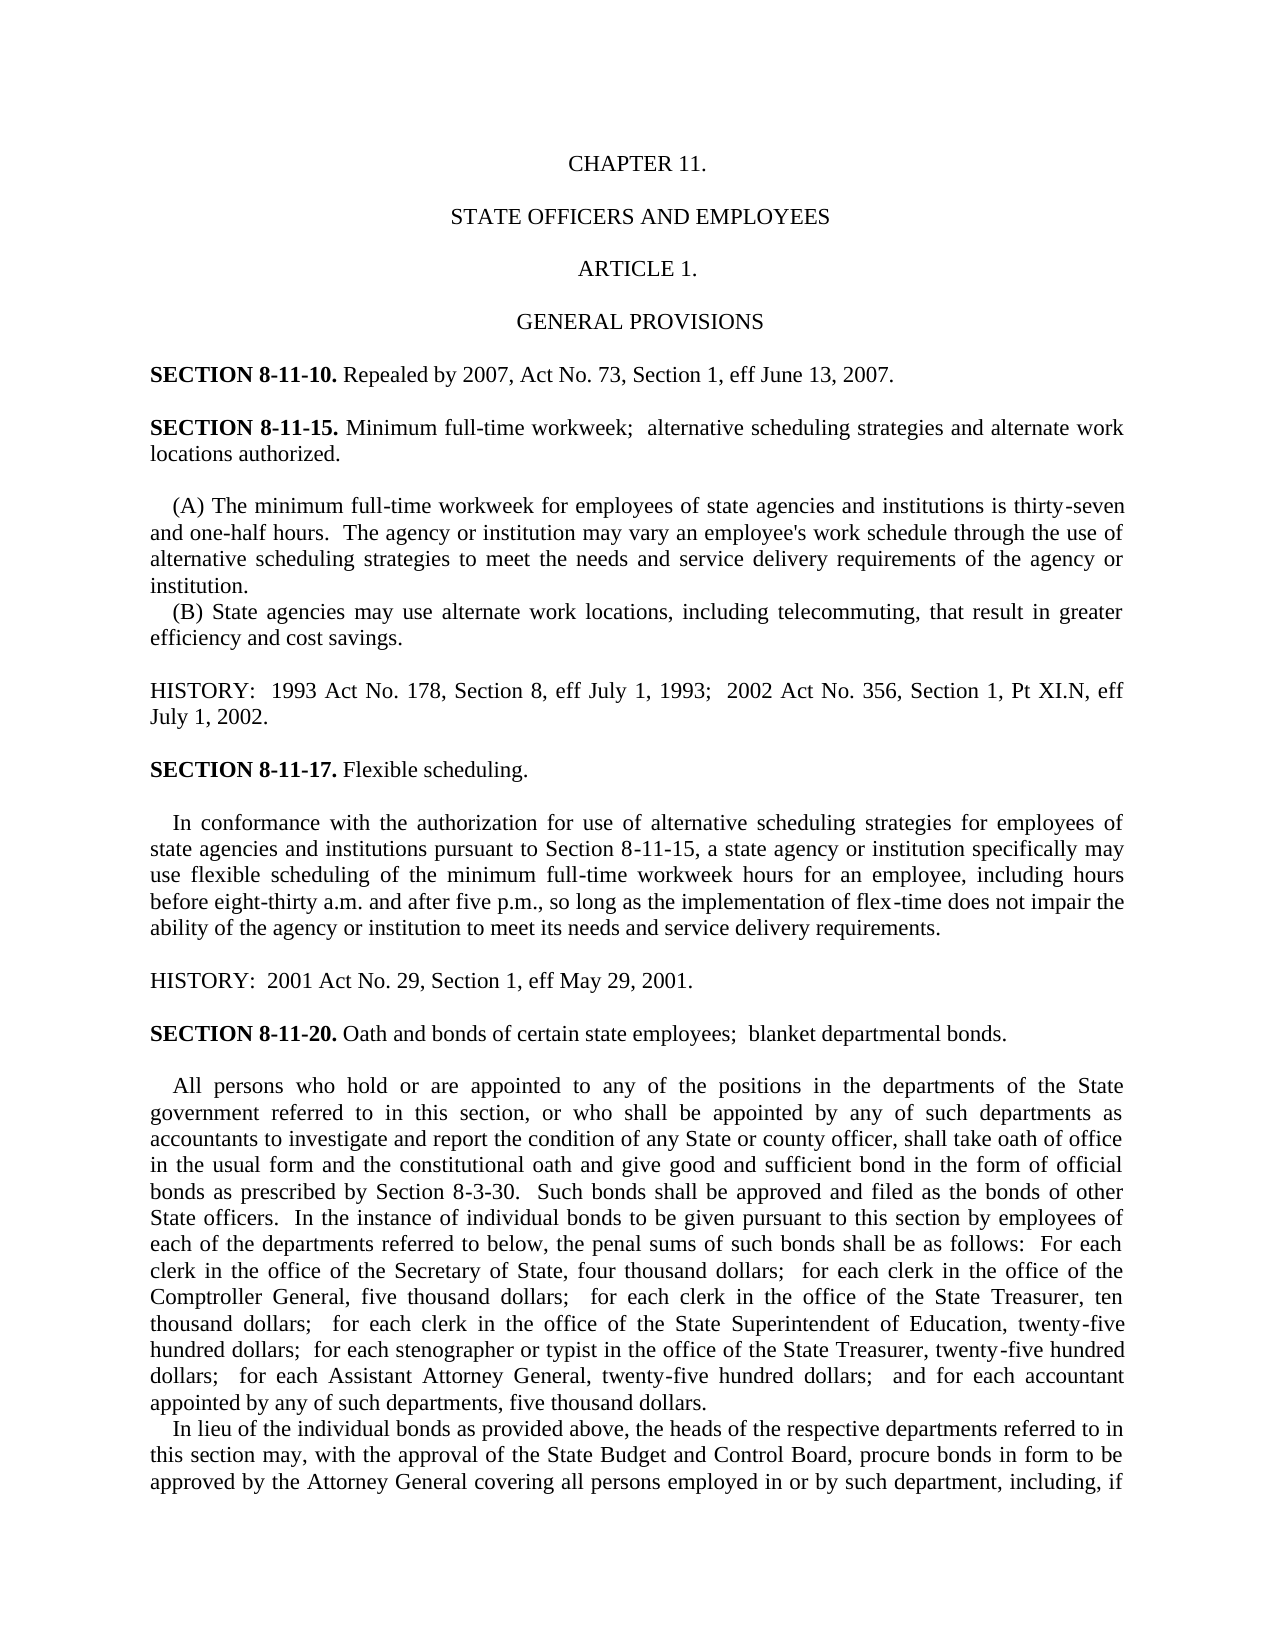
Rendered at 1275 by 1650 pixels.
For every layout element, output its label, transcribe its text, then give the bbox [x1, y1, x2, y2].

text In conformance with the authorization for use of alternative scheduling strategies for employees of state agencies and institutions pursuant to Section 8-11-15, a state agency or institution specifically may use flexible scheduling of the minimum full-time workweek hours for an employee, including hours before eight-thirty a.m. and after five p.m., so long as the implementation of flex-time does not impair the ability of the agency or institution to meet its needs and service delivery requirements. [150, 809, 1125, 941]
text (B) State agencies may use alternate work locations, including telecommuting, that result in greater efficiency and cost savings. [150, 598, 1125, 651]
text SECTION 8-11-17. Flexible scheduling. [150, 756, 1125, 782]
text HISTORY: 1993 Act No. 178, Section 8, eff July 1, 1993; 2002 Act No. 356, Section 1, Pt XI.N, eff July 1, 2002. [150, 677, 1125, 730]
text ARTICLE 1. [150, 255, 1125, 282]
text CHAPTER 11. [150, 150, 1125, 176]
text SECTION 8-11-15. Minimum full-time workweek; alternative scheduling strategies and alternate work locations authorized. [150, 413, 1125, 466]
text GENERAL PROVISIONS [150, 308, 1125, 334]
text STATE OFFICERS AND EMPLOYEES [150, 203, 1125, 229]
text HISTORY: 2001 Act No. 29, Section 1, eff May 29, 2001. [150, 967, 1125, 993]
text SECTION 8-11-10. Repealed by 2007, Act No. 73, Section 1, eff June 13, 2007. [150, 361, 1125, 387]
text (A) The minimum full-time workweek for employees of state agencies and institutions is thirty-seven and one-half hours. The agency or institution may vary an employee's work schedule through the use of alternative scheduling strategies to meet the needs and service delivery requirements of the agency or institution. [150, 493, 1125, 598]
text SECTION 8-11-20. Oath and bonds of certain state employees; blanket departmental bonds. [150, 1020, 1125, 1046]
text All persons who hold or are appointed to any of the positions in the departments of the State government referred to in this section, or who shall be appointed by any of such departments as accountants to investigate and report the condition of any State or county officer, shall take oath of office in the usual form and the constitutional oath and give good and sufficient bond in the form of official bonds as prescribed by Section 8-3-30. Such bonds shall be approved and filed as the bonds of other State officers. In the instance of individual bonds to be given pursuant to this section by employees of each of the departments referred to below, the penal sums of such bonds shall be as follows: For each clerk in the office of the Secretary of State, four thousand dollars; for each clerk in the office of the Comptroller General, five thousand dollars; for each clerk in the office of the State Treasurer, ten thousand dollars; for each clerk in the office of the State Superintendent of Education, twenty-five hundred dollars; for each stenographer or typist in the office of the State Treasurer, twenty-five hundred dollars; for each Assistant Attorney General, twenty-five hundred dollars; and for each accountant appointed by any of such departments, five thousand dollars. [150, 1072, 1125, 1415]
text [150, 1415, 1125, 1494]
